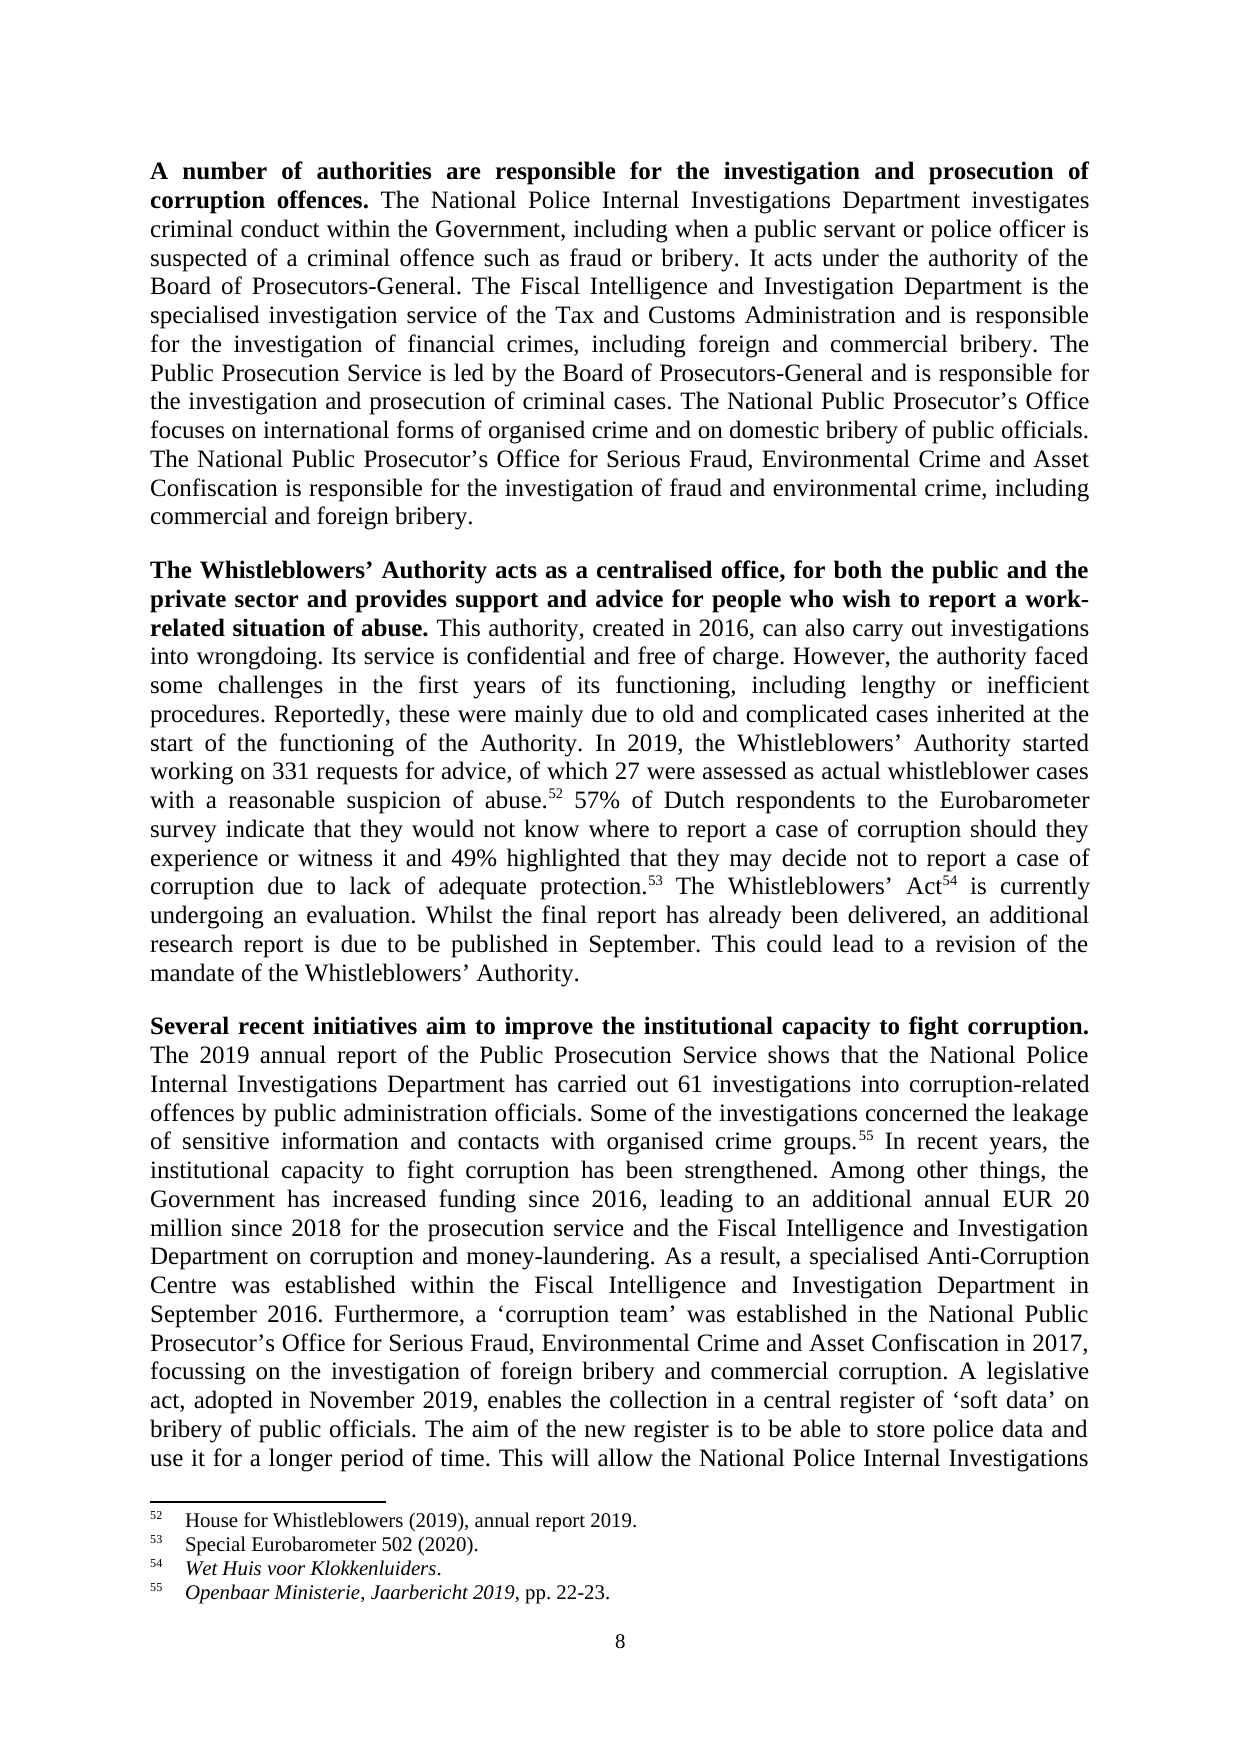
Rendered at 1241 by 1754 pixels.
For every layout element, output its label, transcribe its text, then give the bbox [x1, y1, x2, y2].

text The Whistleblowers’ Authority acts as a centralised office, for both the public and the private sector and provides support and advice for people who wish to report a work-related situation of abuse. This authority, created in 2016, can also carry out investigations into wrongdoing. Its service is confidential and free of charge. However, the authority faced some challenges in the first years of its functioning, including lengthy or inefficient procedures. Reportedly, these were mainly due to old and complicated cases inherited at the start of the functioning of the Authority. In 2019, the Whistleblowers’ Authority started working on 331 requests for advice, of which 27 were assessed as actual whistleblower cases with a reasonable suspicion of abuse. 57% of Dutch respondents to the Eurobarometer survey indicate that they would not know where to report a case of corruption should they experience or witness it and 49% highlighted that they may decide not to report a case of corruption due to lack of adequate protection. The Whistleblowers’ Act is currently undergoing an evaluation. Whilst the final report has already been delivered, an additional research report is due to be published in September. This could lead to a revision of the mandate of the Whistleblowers’ Authority. [150, 555, 1090, 986]
text A number of authorities are responsible for the investigation and prosecution of corruption offences. The National Police Internal Investigations Department investigates criminal conduct within the Government, including when a public servant or police officer is suspected of a criminal offence such as fraud or bribery. It acts under the authority of the Board of Prosecutors-General. The Fiscal Intelligence and Investigation Department is the specialised investigation service of the Tax and Customs Administration and is responsible for the investigation of financial crimes, including foreign and commercial bribery. The Public Prosecution Service is led by the Board of Prosecutors-General and is responsible for the investigation and prosecution of criminal cases. The National Public Prosecutor’s Office focuses on international forms of organised crime and on domestic bribery of public officials. The National Public Prosecutor’s Office for Serious Fraud, Environmental Crime and Asset Confiscation is responsible for the investigation of fraud and environmental crime, including commercial and foreign bribery. [150, 156, 1090, 530]
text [150, 1011, 1090, 1471]
